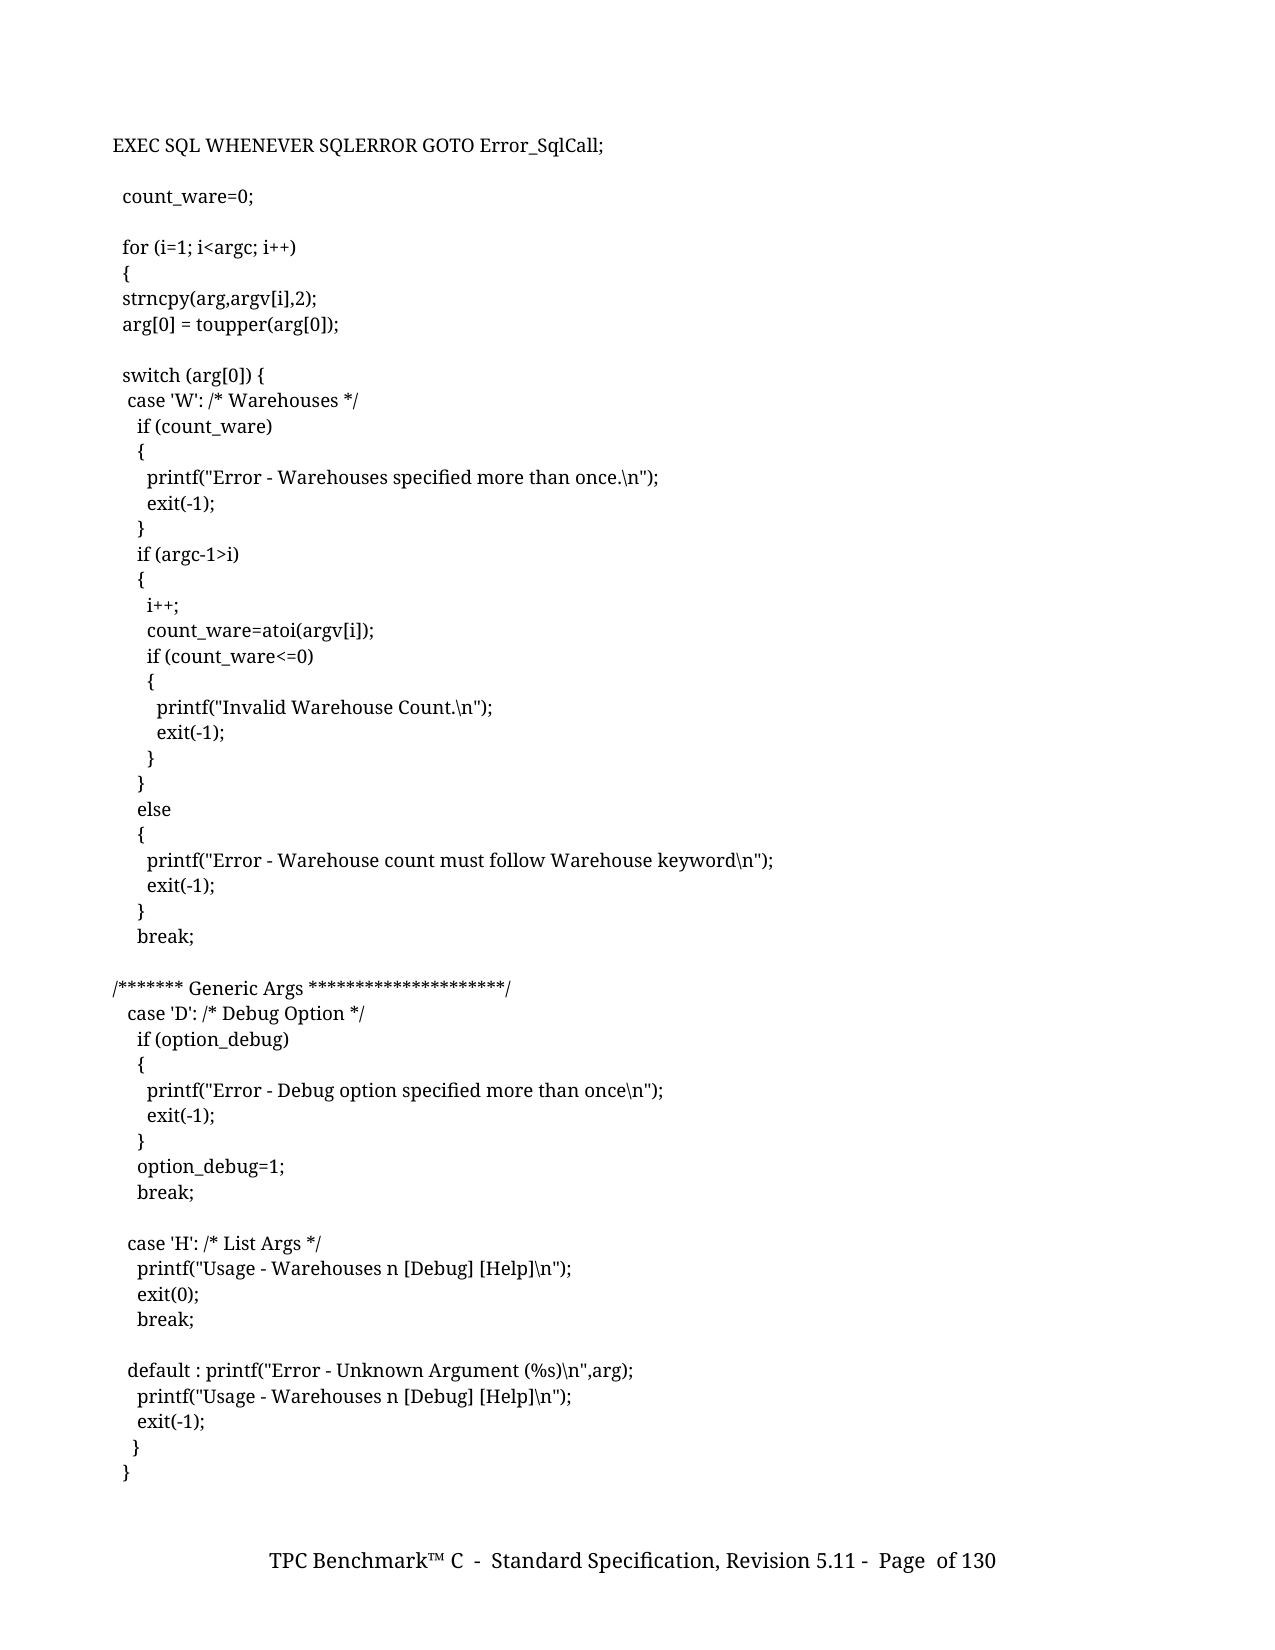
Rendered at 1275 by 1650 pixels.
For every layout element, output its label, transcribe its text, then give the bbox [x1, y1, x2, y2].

text strncpy(arg,argv[i],2); [112, 286, 1116, 311]
text } [112, 515, 1116, 541]
text case 'H': /* List Args */ [112, 1230, 1116, 1256]
text { [112, 822, 1116, 847]
text { [112, 260, 1116, 286]
text break; [112, 1307, 1116, 1332]
text default : printf("Error - Unknown Argument (%s)\n",arg); [112, 1358, 1116, 1383]
text printf("Error - Debug option specified more than once\n"); [112, 1077, 1116, 1102]
text exit(-1); [112, 873, 1116, 898]
text printf("Error - Warehouses specified more than once.\n"); [112, 464, 1116, 490]
text option_debug=1; [112, 1153, 1116, 1179]
text case 'W': /* Warehouses */ [112, 388, 1116, 413]
text exit(-1); [112, 1409, 1116, 1434]
text printf("Invalid Warehouse Count.\n"); [112, 694, 1116, 719]
text printf("Usage - Warehouses n [Debug] [Help]\n"); [112, 1383, 1116, 1409]
text printf("Usage - Warehouses n [Debug] [Help]\n"); [112, 1256, 1116, 1281]
text exit(0); [112, 1281, 1116, 1307]
text if (option_debug) [112, 1026, 1116, 1051]
text } [112, 898, 1116, 924]
text count_ware=0; [112, 184, 1116, 209]
text case 'D': /* Debug Option */ [112, 1000, 1116, 1026]
text } [112, 771, 1116, 796]
text printf("Error - Warehouse count must follow Warehouse keyword\n"); [112, 847, 1116, 873]
text break; [112, 924, 1116, 949]
text break; [112, 1179, 1116, 1204]
text /******* Generic Args *********************/ [112, 975, 1116, 1000]
text } [112, 1460, 1116, 1485]
text exit(-1); [112, 490, 1116, 515]
text { [112, 668, 1116, 694]
text exit(-1); [112, 719, 1116, 745]
text for (i=1; i<argc; i++) [112, 235, 1116, 260]
text else [112, 796, 1116, 822]
text arg[0] = toupper(arg[0]); [112, 311, 1116, 337]
text if (argc-1>i) [112, 541, 1116, 566]
text if (count_ware<=0) [112, 643, 1116, 668]
text } [112, 1128, 1116, 1153]
text switch (arg[0]) { [112, 362, 1116, 388]
text count_ware=atoi(argv[i]); [112, 617, 1116, 643]
text } [112, 745, 1116, 771]
text i++; [112, 592, 1116, 617]
text } [112, 1434, 1116, 1460]
text { [112, 1051, 1116, 1077]
text { [112, 439, 1116, 464]
text { [112, 566, 1116, 592]
text EXEC SQL WHENEVER SQLERROR GOTO Error_SqlCall; [112, 133, 1116, 158]
text exit(-1); [112, 1102, 1116, 1128]
text if (count_ware) [112, 413, 1116, 439]
